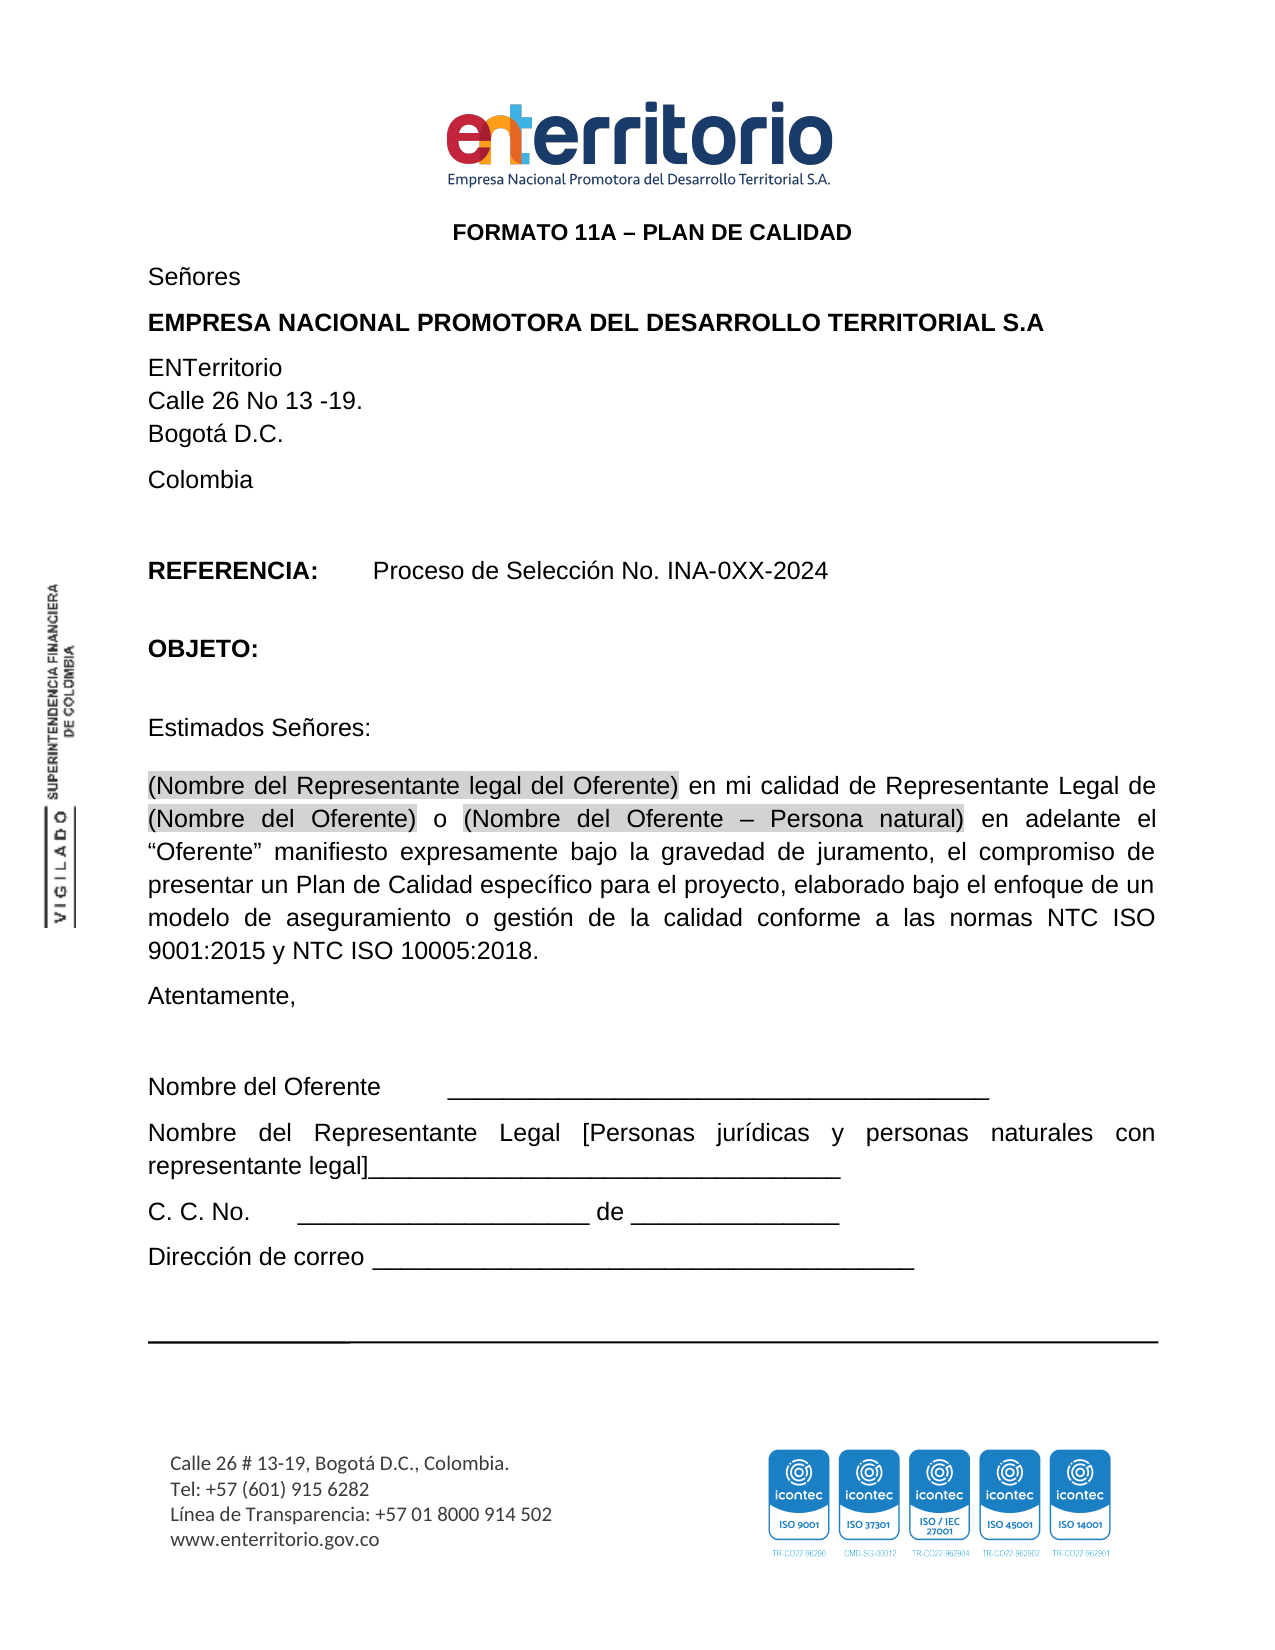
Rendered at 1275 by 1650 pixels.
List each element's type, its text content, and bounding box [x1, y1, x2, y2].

picture [750, 1443, 1129, 1563]
picture [446, 101, 833, 188]
text FORMATO 11A – PLAN DE CALIDAD [148, 219, 1157, 246]
text Atentamente, [148, 981, 1157, 1010]
text Nombre del Representante Legal [Personas jurídicas y personas naturales con representante legal]__________________________________ [148, 1118, 1157, 1180]
text Colombia [148, 464, 1157, 493]
text REFERENCIA: Proceso de Selección No. INA-0XX-2024 [148, 556, 1157, 584]
text Bogotá D.C. [148, 419, 1157, 448]
text Señores [148, 262, 1157, 291]
text EMPRESA NACIONAL PROMOTORA DEL DESARROLLO TERRITORIAL S.A [148, 307, 1157, 336]
text Nombre del Oferente _______________________________________ [148, 1072, 1157, 1101]
text ENTerritorio [148, 353, 1157, 382]
text Estimados Señores: [148, 713, 1157, 741]
text (Nombre del Representante legal del Oferente) en mi calidad de Representante Legal de (Nombre del Oferente) o (Nombre del Oferente – Persona natural) en adelante el “Oferente” manifiesto expresamente bajo la gravedad de juramento, el compromiso de presentar un Plan de Calidad específico para el proyecto, elaborado bajo el enfoque de un modelo de aseguramiento o gestión de la calidad conforme a las normas NTC ISO 9001:2015 y NTC ISO 10005:2018. [148, 771, 1157, 964]
text Dirección de correo _______________________________________ [148, 1242, 1157, 1271]
text C. C. No. _____________________ de _______________ [148, 1196, 1157, 1225]
text OBJETO: [148, 634, 1157, 663]
text Calle 26 No 13 -19. [148, 386, 1157, 415]
